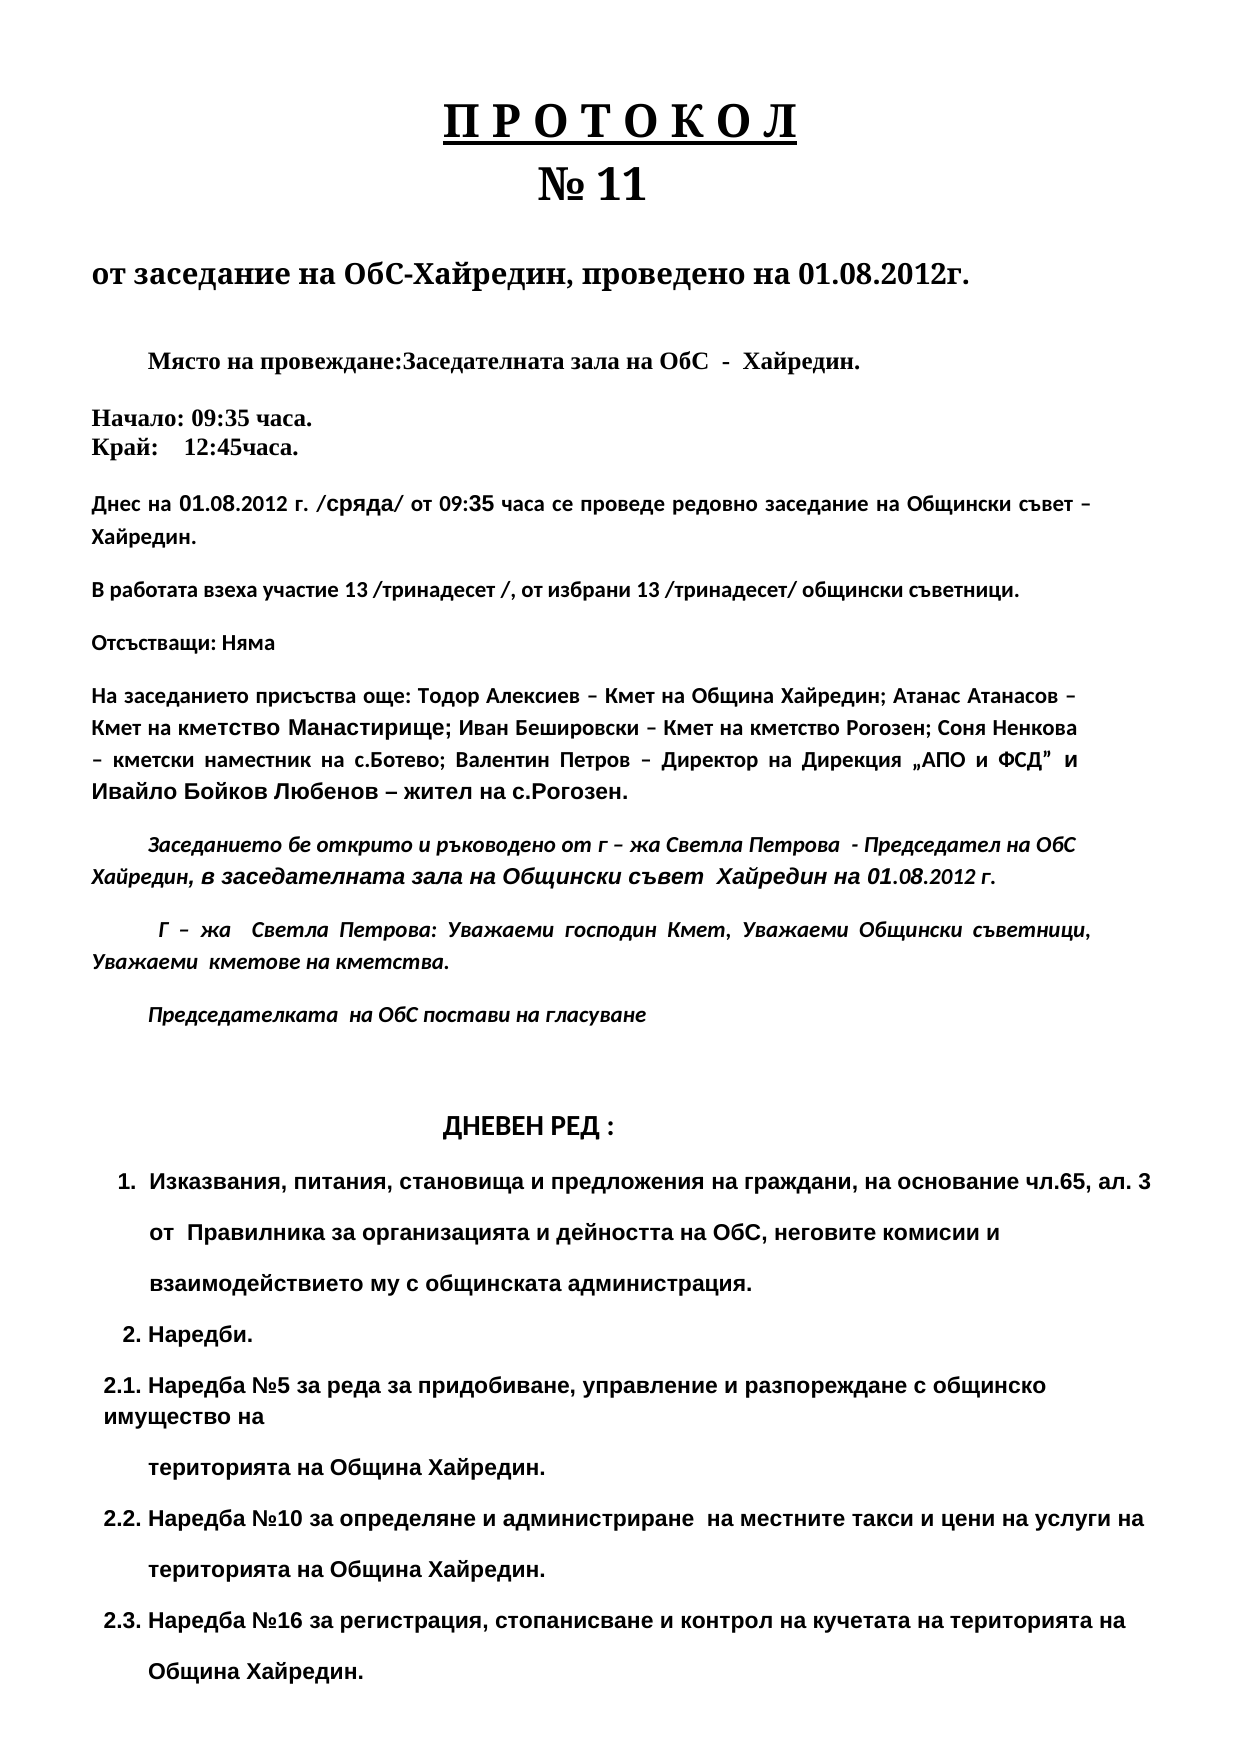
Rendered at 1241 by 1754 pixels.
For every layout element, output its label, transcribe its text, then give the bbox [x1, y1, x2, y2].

text от Правилника за организацията и дейността на ОбС, неговите комисии и [73, 1219, 1160, 1246]
text 2.2. Наредба №10 за определяне и администриране на местните такси и цени на услуги на [103, 1505, 1160, 1531]
title № 11 [91, 151, 1093, 213]
text взаимодействието му с общинската администрация. [73, 1270, 1160, 1297]
text Община Хайредин. [103, 1658, 1160, 1684]
text 2.1. Наредба №5 за реда за придобиване, управление и разпореждане с общинско имущество на [103, 1372, 1160, 1429]
text ДНЕВЕН РЕД : [313, 1107, 1160, 1142]
text 2.3. Наредба №16 за регистрация, стопанисване и контрол на кучетата на територията на [103, 1607, 1160, 1633]
text територията на Община Хайредин. [103, 1556, 1160, 1582]
text 2. Наредби. [103, 1321, 1160, 1348]
text На заседанието присъства още: Тодор Алексиев – Кмет на Община Хайредин; Атанас Атанасов – Кмет на кметство Манастирище; Иван Бешировски – Кмет на кметство Рогозен; Соня Ненкова – кметски наместник на с.Ботево; Валентин Петров – Директор на Дирекция „АПО и ФСД” и Ивайло Бойков Любенов – жител на с.Рогозен. [91, 681, 1078, 805]
text Заседанието бе открито и ръководено от г – жа Светла Петрова - Председател на ОбС Хайредин, в заседателната зала на Общински съвет Хайредин на 01.08.2012 г. [91, 830, 1078, 890]
title Начало: 09:35 часа. [91, 403, 1093, 432]
text В работата взеха участие 13 /тринадесет /, от избрани 13 /тринадесет/ общински съветници. [91, 575, 1160, 603]
text 1. Изказвания, питания, становища и предложения на граждани, на основание чл.65, ал. 3 [73, 1168, 1160, 1195]
text Отсъстващи: Няма [91, 628, 1093, 656]
title П Р О Т О К О Л [91, 89, 1160, 151]
title Място на провеждане:Заседателната зала на ОбС - Хайредин. [91, 346, 1093, 374]
text територията на Община Хайредин. [103, 1454, 1160, 1480]
text Г – жа Светла Петрова: Уважаеми господин Кмет, Уважаеми Общински съветници, Уважаеми кметове на кметства. [91, 915, 1093, 976]
text Днес на 01.08.2012 г. /сряда/ от 09:35 часа се проведе редовно заседание на Общински съвет – Хайредин. [91, 489, 1093, 550]
title от заседание на ОбС-Хайредин, проведено на 01.08.2012г. [91, 253, 1160, 293]
text Председателката на ОбС постави на гласуване [91, 1001, 1160, 1028]
title Край: 12:45часа. [91, 432, 1093, 461]
